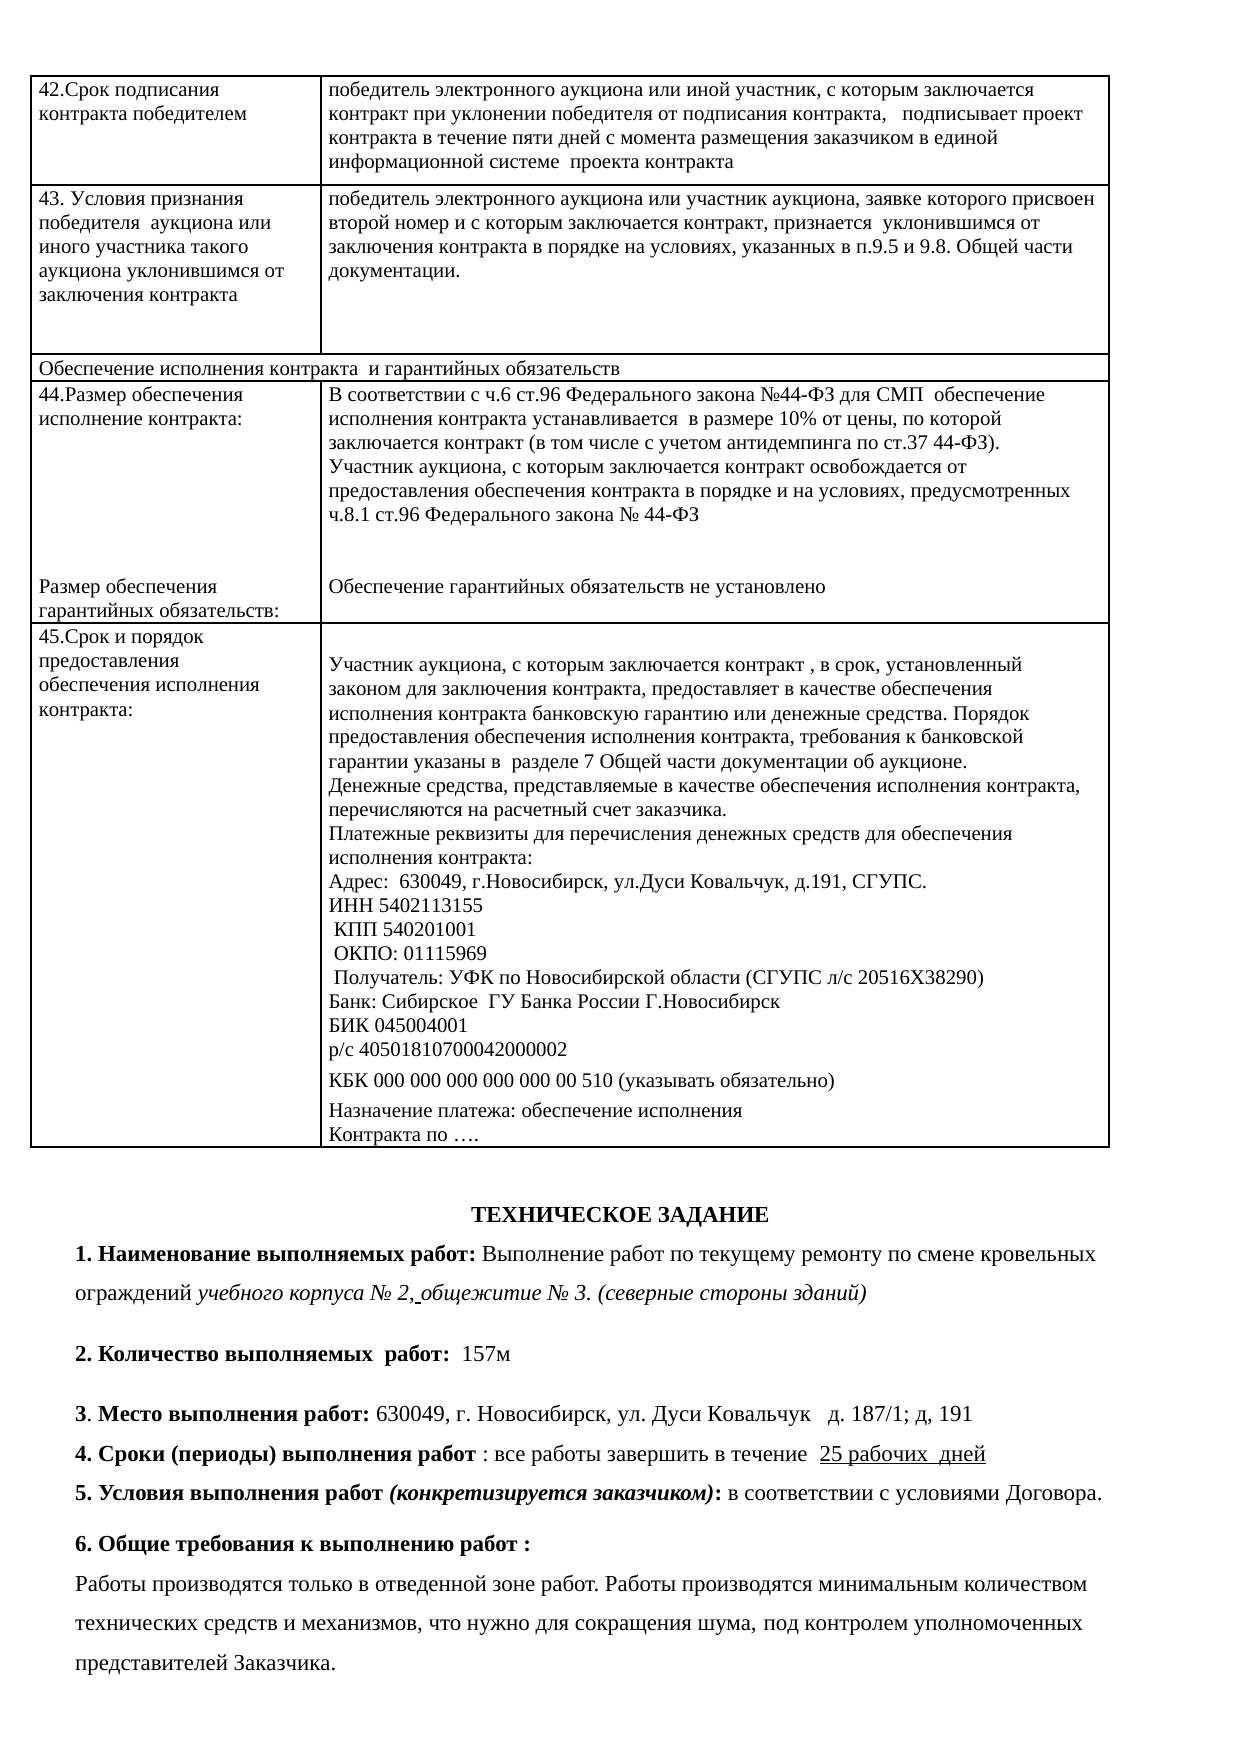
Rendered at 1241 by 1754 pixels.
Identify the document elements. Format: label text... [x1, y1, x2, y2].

table_cell 44.Размер обеспечения исполнение контракта: Размер обеспечения гарантийных обязательств: [32, 382, 320, 622]
text 6. Общие требования к выполнению работ : [75, 1530, 1165, 1556]
table_cell 42.Срок подписания контракта победителем [32, 77, 320, 184]
table_cell победитель электронного аукциона или участник аукциона, заявке которого присвоен второй номер и с которым заключается контракт, признается уклонившимся от заключения контракта в порядке на условиях, указанных в п.9.5 и 9.8. Общей части документации. [322, 186, 1108, 353]
text 2. Количество выполняемых работ: 157м [75, 1340, 1165, 1366]
table_cell Обеспечение исполнения контракта и гарантийных обязательств [32, 355, 1108, 379]
table_cell Участник аукциона, с которым заключается контракт , в срок, установленный законом для заключения контракта, предоставляет в качестве обеспечения исполнения контракта банковскую гарантию или денежные средства. Порядок предоставления обеспечения исполнения контракта, требования к банковской гарантии указаны в разделе 7 Общей части документации об аукционе. Денежные средства, представляемые в качестве обеспечения исполнения контракта, перечисляются на расчетный счет заказчика. Платежные реквизиты для перечисления денежных средств для обеспечения исполнения контракта: Адрес: 630049, г.Новосибирск, ул.Дуси Ковальчук, д.191, СГУПС. ИНН 5402113155 КПП 540201001 ОКПО: 01115969 Получатель: УФК по Новосибирской области (СГУПС л/с 20516Х38290) Банк: Сибирское ГУ Банка России Г.Новосибирск БИК 045004001 р/с 40501810700042000002 КБК 000 000 000 000 000 00 510 (указывать обязательно) Назначение платежа: обеспечение исполнения Контракта по …. [322, 624, 1108, 1146]
table_cell 45.Срок и порядок предоставления обеспечения исполнения контракта: [32, 624, 320, 1146]
table_cell В соответствии с ч.6 ст.96 Федерального закона №44-ФЗ для СМП обеспечение исполнения контракта устанавливается в размере 10% от цены, по которой заключается контракт (в том числе с учетом антидемпинга по ст.37 44-ФЗ). Участник аукциона, с которым заключается контракт освобождается от предоставления обеспечения контракта в порядке и на условиях, предусмотренных ч.8.1 ст.96 Федерального закона № 44-ФЗ Обеспечение гарантийных обязательств не установлено [322, 382, 1108, 622]
table_cell 43. Условия признания победителя аукциона или иного участника такого аукциона уклонившимся от заключения контракта [32, 186, 320, 353]
table_cell победитель электронного аукциона или иной участник, с которым заключается контракт при уклонении победителя от подписания контракта, подписывает проект контракта в течение пяти дней с момента размещения заказчиком в единой информационной системе проекта контракта [322, 77, 1108, 184]
text 4. Сроки (периоды) выполнения работ : все работы завершить в течение 25 рабочих дней [75, 1439, 1165, 1466]
text 5. Условия выполнения работ (конкретизируется заказчиком): в соответствии с условиями Договора. [75, 1479, 1165, 1505]
text 1. Наименование выполняемых работ: Выполнение работ по текущему ремонту по смене кровельных ограждений учебного корпуса № 2, общежитие № 3. (северные стороны зданий) [75, 1240, 1165, 1306]
text Техническое задание [75, 1201, 1165, 1227]
text Работы производятся только в отведенной зоне работ. Работы производятся минимальным количеством технических средств и механизмов, что нужно для сокращения шума, под контролем уполномоченных представителей Заказчика. [75, 1569, 1165, 1675]
text 3. Место выполнения работ: . Новосибирск, ул. Дуси Ковальчук д. 187/1; д, 191 [75, 1400, 1165, 1426]
